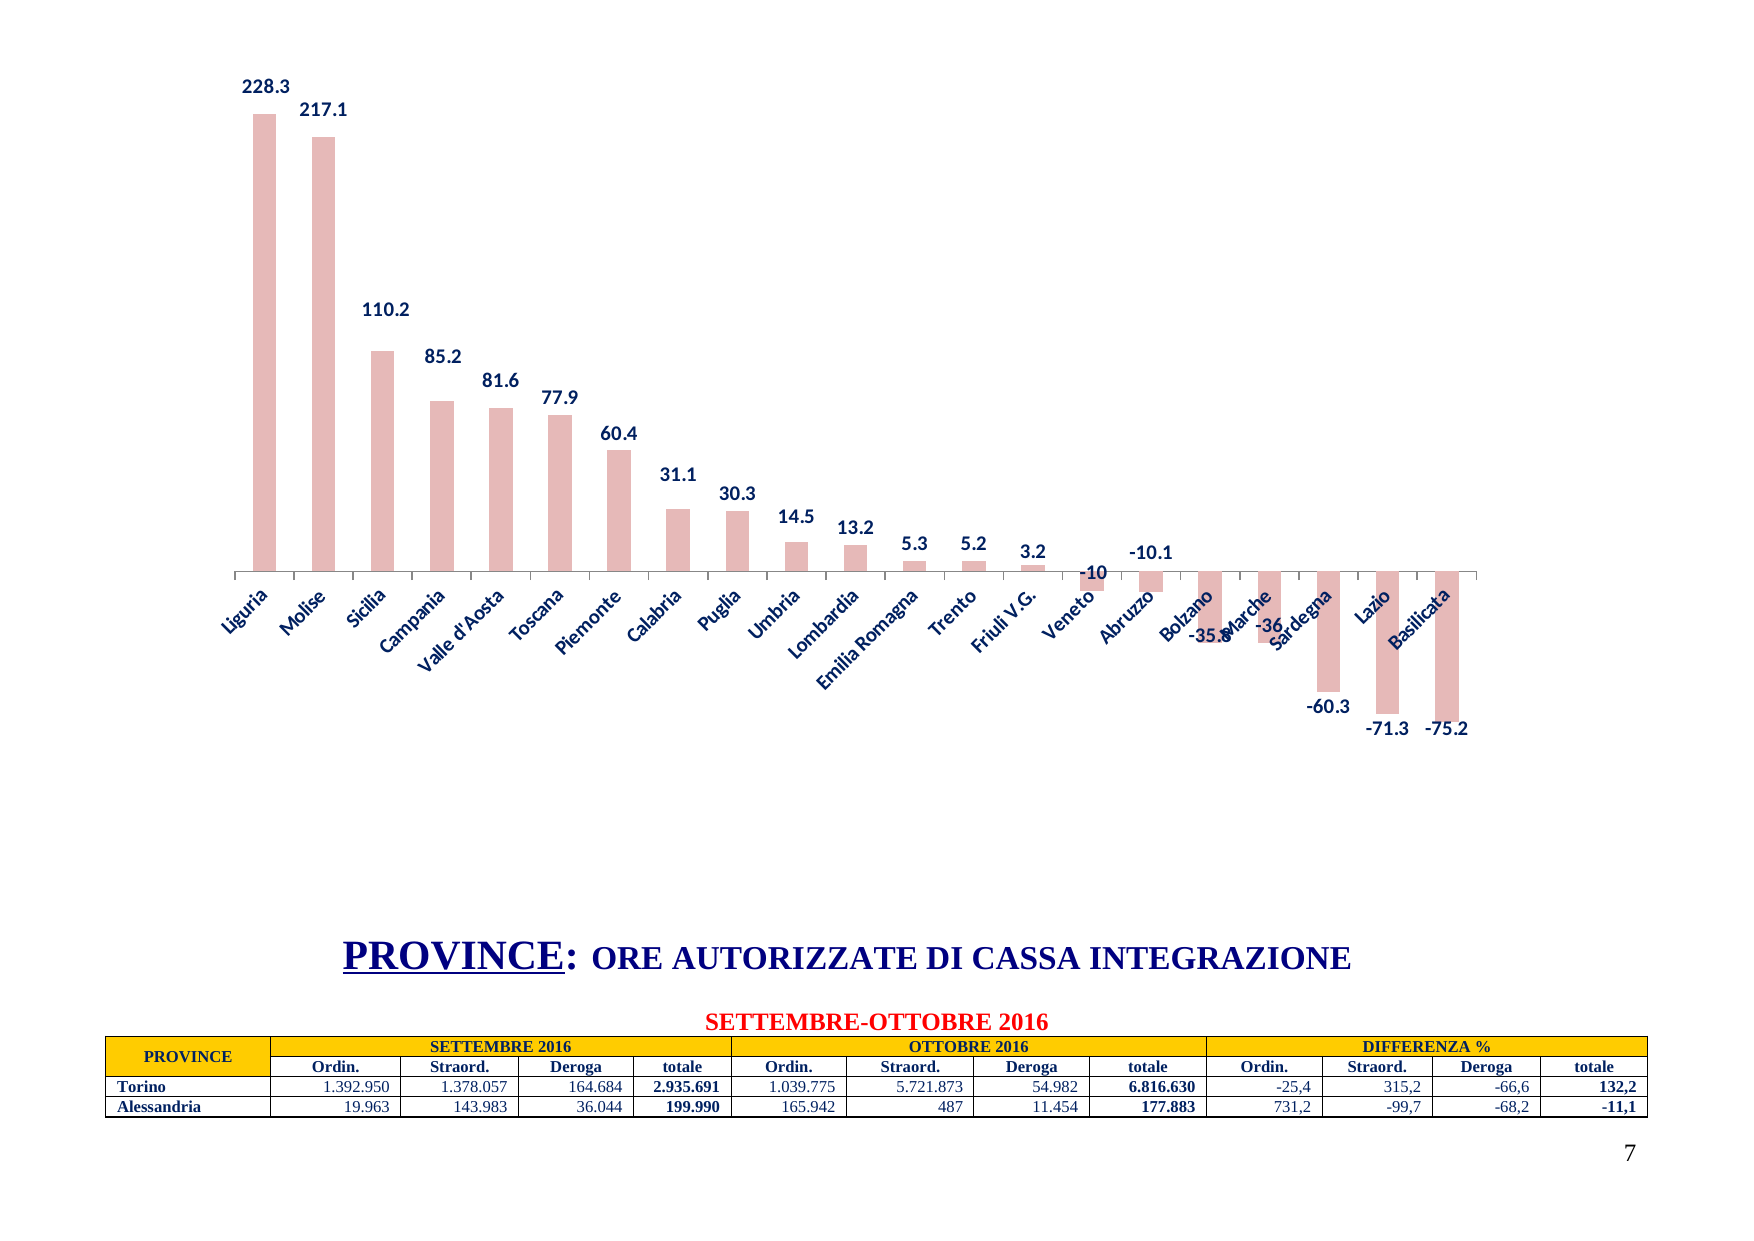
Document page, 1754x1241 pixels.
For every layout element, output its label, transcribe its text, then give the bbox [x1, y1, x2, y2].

table_cell 487 [847, 1097, 973, 1116]
table_cell 6.816.630 [1090, 1077, 1206, 1096]
table_cell 1.392.950 [271, 1077, 400, 1096]
table_cell -99,7 [1323, 1097, 1432, 1116]
table_cell -66,6 [1433, 1077, 1540, 1096]
table_cell Deroga [1433, 1057, 1540, 1076]
table_cell 165.942 [732, 1097, 846, 1116]
table_cell Torino [106, 1077, 270, 1096]
table_cell -11,1 [1541, 1097, 1647, 1116]
table_cell Ordin. [732, 1057, 846, 1076]
table_cell totale [1090, 1057, 1206, 1076]
table_cell 54.982 [974, 1077, 1089, 1096]
table_header DIFFERENZA % [1207, 1037, 1647, 1056]
table_cell 1.378.057 [401, 1077, 518, 1096]
table_cell 731,2 [1207, 1097, 1322, 1116]
table_cell Straord. [1323, 1057, 1432, 1076]
text SETTEMBRE-OTTOBRE 2016 [117, 1007, 1636, 1036]
table_cell 36.044 [519, 1097, 633, 1116]
table_header OTTOBRE 2016 [732, 1037, 1206, 1056]
table_cell totale [1541, 1057, 1647, 1076]
table_cell 143.983 [401, 1097, 518, 1116]
table_cell Deroga [519, 1057, 633, 1076]
table_cell 164.684 [519, 1077, 633, 1096]
table_header SETTEMBRE 2016 [271, 1037, 731, 1056]
text PROVINCE: ORE AUTORIZZATE DI CASSA INTEGRAZIONE [58, 930, 1636, 978]
table_cell Alessandria [106, 1097, 270, 1116]
table_cell -25,4 [1207, 1077, 1322, 1096]
table_cell 199.990 [634, 1097, 731, 1116]
table_cell totale [634, 1057, 731, 1076]
table_header PROVINCE [106, 1037, 270, 1076]
table_cell 177.883 [1090, 1097, 1206, 1116]
table_cell Ordin. [1207, 1057, 1322, 1076]
table_cell 19.963 [271, 1097, 400, 1116]
table_cell 11.454 [974, 1097, 1089, 1116]
table_cell Straord. [401, 1057, 518, 1076]
table_cell Ordin. [271, 1057, 400, 1076]
table_cell 1.039.775 [732, 1077, 846, 1096]
table_cell 315,2 [1323, 1077, 1432, 1096]
table_cell 132,2 [1541, 1077, 1647, 1096]
table_cell Deroga [974, 1057, 1089, 1076]
table_cell -68,2 [1433, 1097, 1540, 1116]
table_cell 5.721.873 [847, 1077, 973, 1096]
table_cell 2.935.691 [634, 1077, 731, 1096]
table_cell Straord. [847, 1057, 973, 1076]
